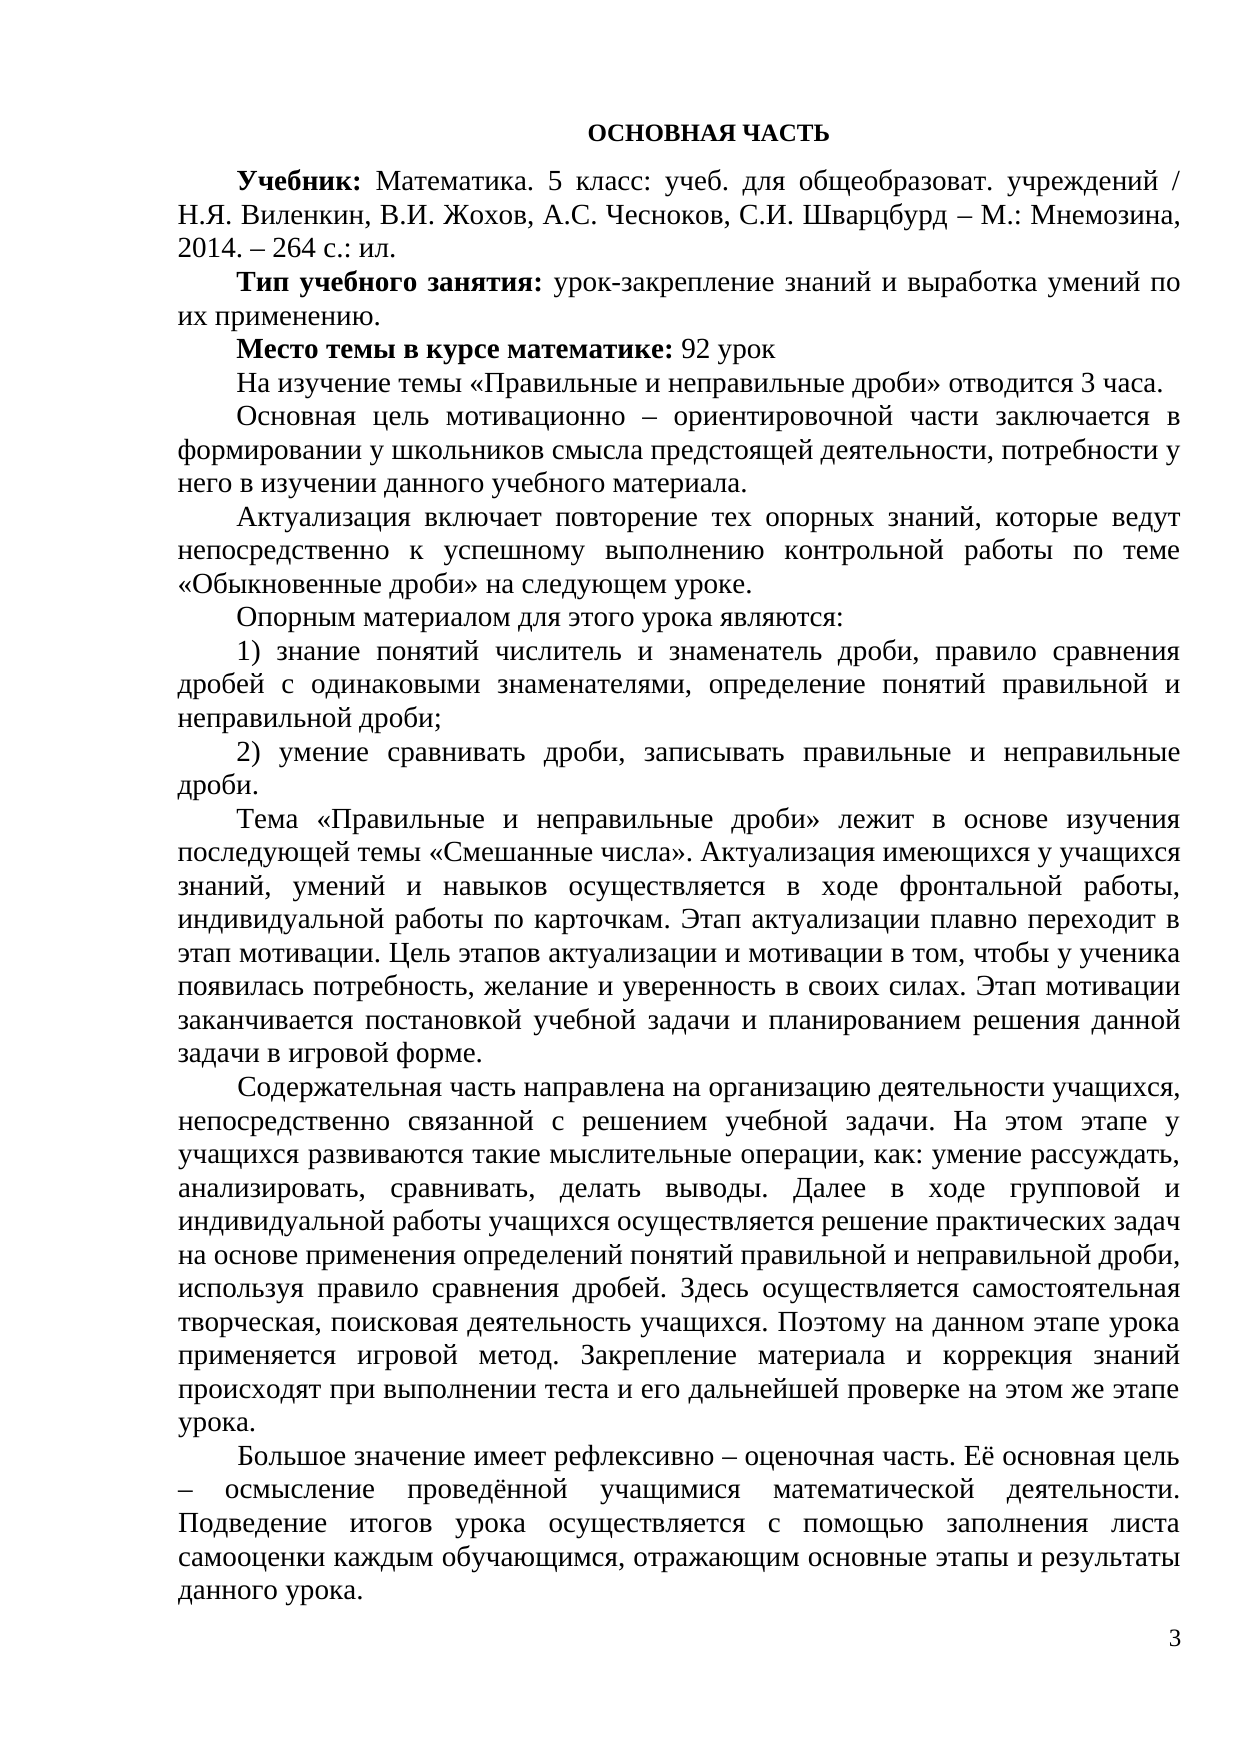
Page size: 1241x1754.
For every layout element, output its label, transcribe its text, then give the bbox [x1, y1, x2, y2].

text Большое значение имеет рефлексивно – оценочная часть. Её основная цель – осмысление проведённой учащимися математической деятельности. Подведение итогов урока осуществляется с помощью заполнения листа самооценки каждым обучающимся, отражающим основные этапы и результаты данного урока. [178, 1438, 1181, 1606]
text 1) знание понятий числитель и знаменатель дроби, правило сравнения дробей с одинаковыми знаменателями, определение понятий правильной и неправильной дроби; [177, 633, 1181, 734]
text Место темы в курсе математике: 92 урок [177, 331, 1181, 365]
text Основная цель мотивационно – ориентировочной части заключается в формировании у школьников смысла предстоящей деятельности, потребности у него в изучении данного учебного материала. [177, 398, 1181, 499]
text Учебник: Математика. 5 класс: учеб. для общеобразоват. учреждений / Н.Я. Виленкин, В.И. Жохов, А.С. Чесноков, С.И. Шварцбурд – М.: Мнемозина, 2014. – 264 с.: ил. [177, 163, 1181, 264]
text Тема «Правильные и неправильные дроби» лежит в основе изучения последующей темы «Смешанные числа». Актуализация имеющихся у учащихся знаний, умений и навыков осуществляется в ходе фронтальной работы, индивидуальной работы по карточкам. Этап актуализации плавно переходит в этап мотивации. Цель этапов актуализации и мотивации в том, чтобы у ученика появилась потребность, желание и уверенность в своих силах. Этап мотивации заканчивается постановкой учебной задачи и планированием решения данной задачи в игровой форме. [177, 801, 1181, 1069]
text ОСНОВНАЯ ЧАСТЬ [177, 118, 1181, 147]
text На изучение темы «Правильные и неправильные дроби» отводится 3 часа. [177, 365, 1181, 398]
text Тип учебного занятия: урок-закрепление знаний и выработка умений по их применению. [177, 264, 1181, 331]
text Актуализация включает повторение тех опорных знаний, которые ведут непосредственно к успешному выполнению контрольной работы по теме «Обыкновенные дроби» на следующем уроке. [177, 499, 1181, 599]
text 2) умение сравнивать дроби, записывать правильные и неправильные дроби. [177, 734, 1181, 801]
text Опорным материалом для этого урока являются: [177, 599, 1181, 633]
text Содержательная часть направлена на организацию деятельности учащихся, непосредственно связанной с решением учебной задачи. На этом этапе у учащихся развиваются такие мыслительные операции, как: умение рассуждать, анализировать, сравнивать, делать выводы. Далее в ходе групповой и индивидуальной работы учащихся осуществляется решение практических задач на основе применения определений понятий правильной и неправильной дроби, используя правило сравнения дробей. Здесь осуществляется самостоятельная творческая, поисковая деятельность учащихся. Поэтому на данном этапе урока применяется игровой метод. Закрепление материала и коррекция знаний происходят при выполнении теста и его дальнейшей проверке на этом же этапе урока. [178, 1069, 1181, 1438]
